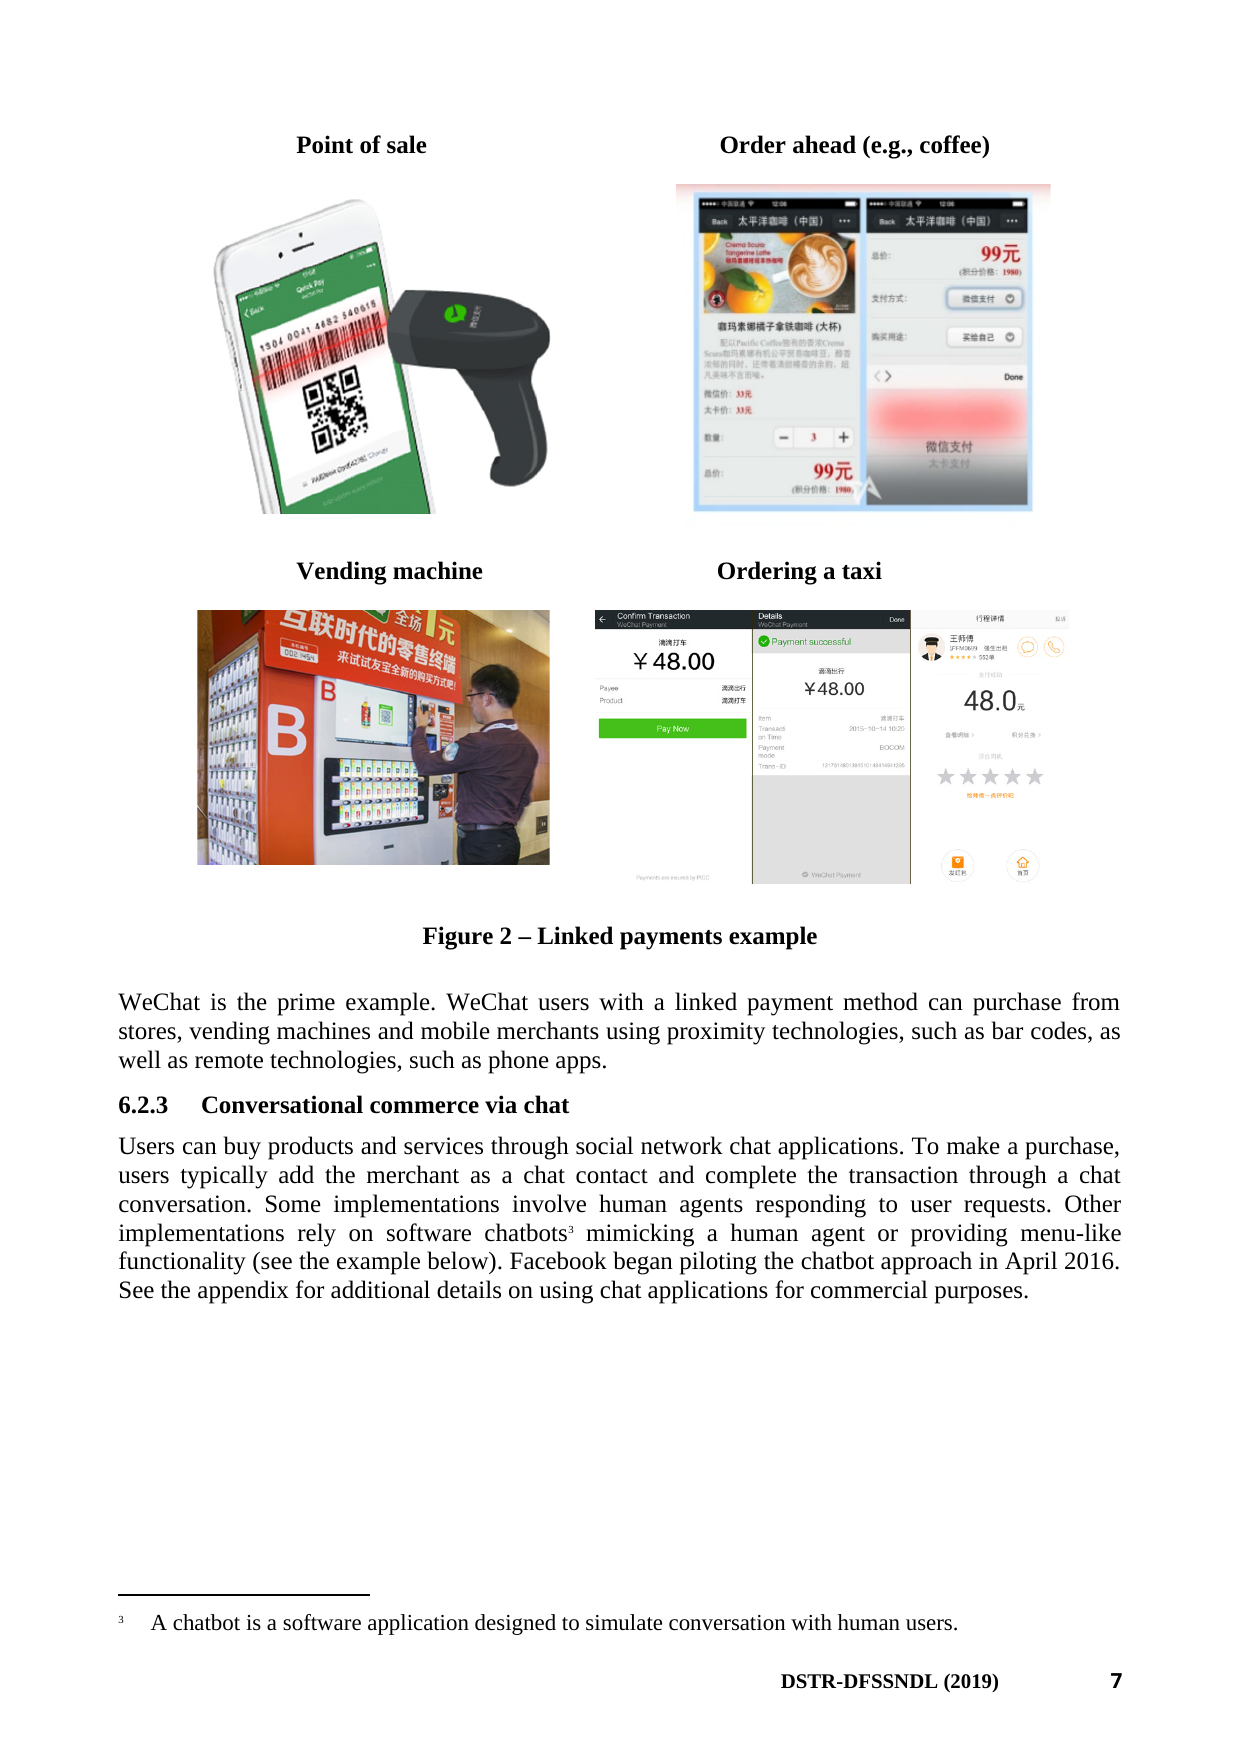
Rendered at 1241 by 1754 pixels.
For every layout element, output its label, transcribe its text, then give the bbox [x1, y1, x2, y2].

table_cell Vending machine [163, 544, 584, 896]
text Users can buy products and services through social network chat applications. To make a purchase, users typically add the merchant as a chat contact and complete the transaction through a chat conversation. Some implementations involve human agents responding to user requests. Other implementations rely on software chatbots mimicking a human agent or providing menu-like functionality (see the example below). Facebook began piloting the chatbot approach in April 2016. See the appendix for additional details on using chat applications for commercial purposes. [118, 1131, 1122, 1304]
subtitle 6.2.3 Conversational commerce via chat [118, 1090, 1122, 1119]
picture [675, 184, 1051, 532]
title WeChat is the prime example. WeChat users with a linked payment method can purchase from stores, vending machines and mobile merchants using proximity technologies, such as bar codes, as well as remote technologies, such as phone apps. [118, 987, 1122, 1073]
table_cell Ordering a taxi [584, 544, 1077, 896]
table_header Order ahead (e.g., coffee) [650, 118, 1077, 544]
title Figure 2 – Linked payments example [118, 921, 1122, 950]
picture [174, 184, 644, 514]
picture [197, 610, 550, 865]
table_header Point of sale [163, 118, 649, 544]
picture [595, 610, 1070, 884]
